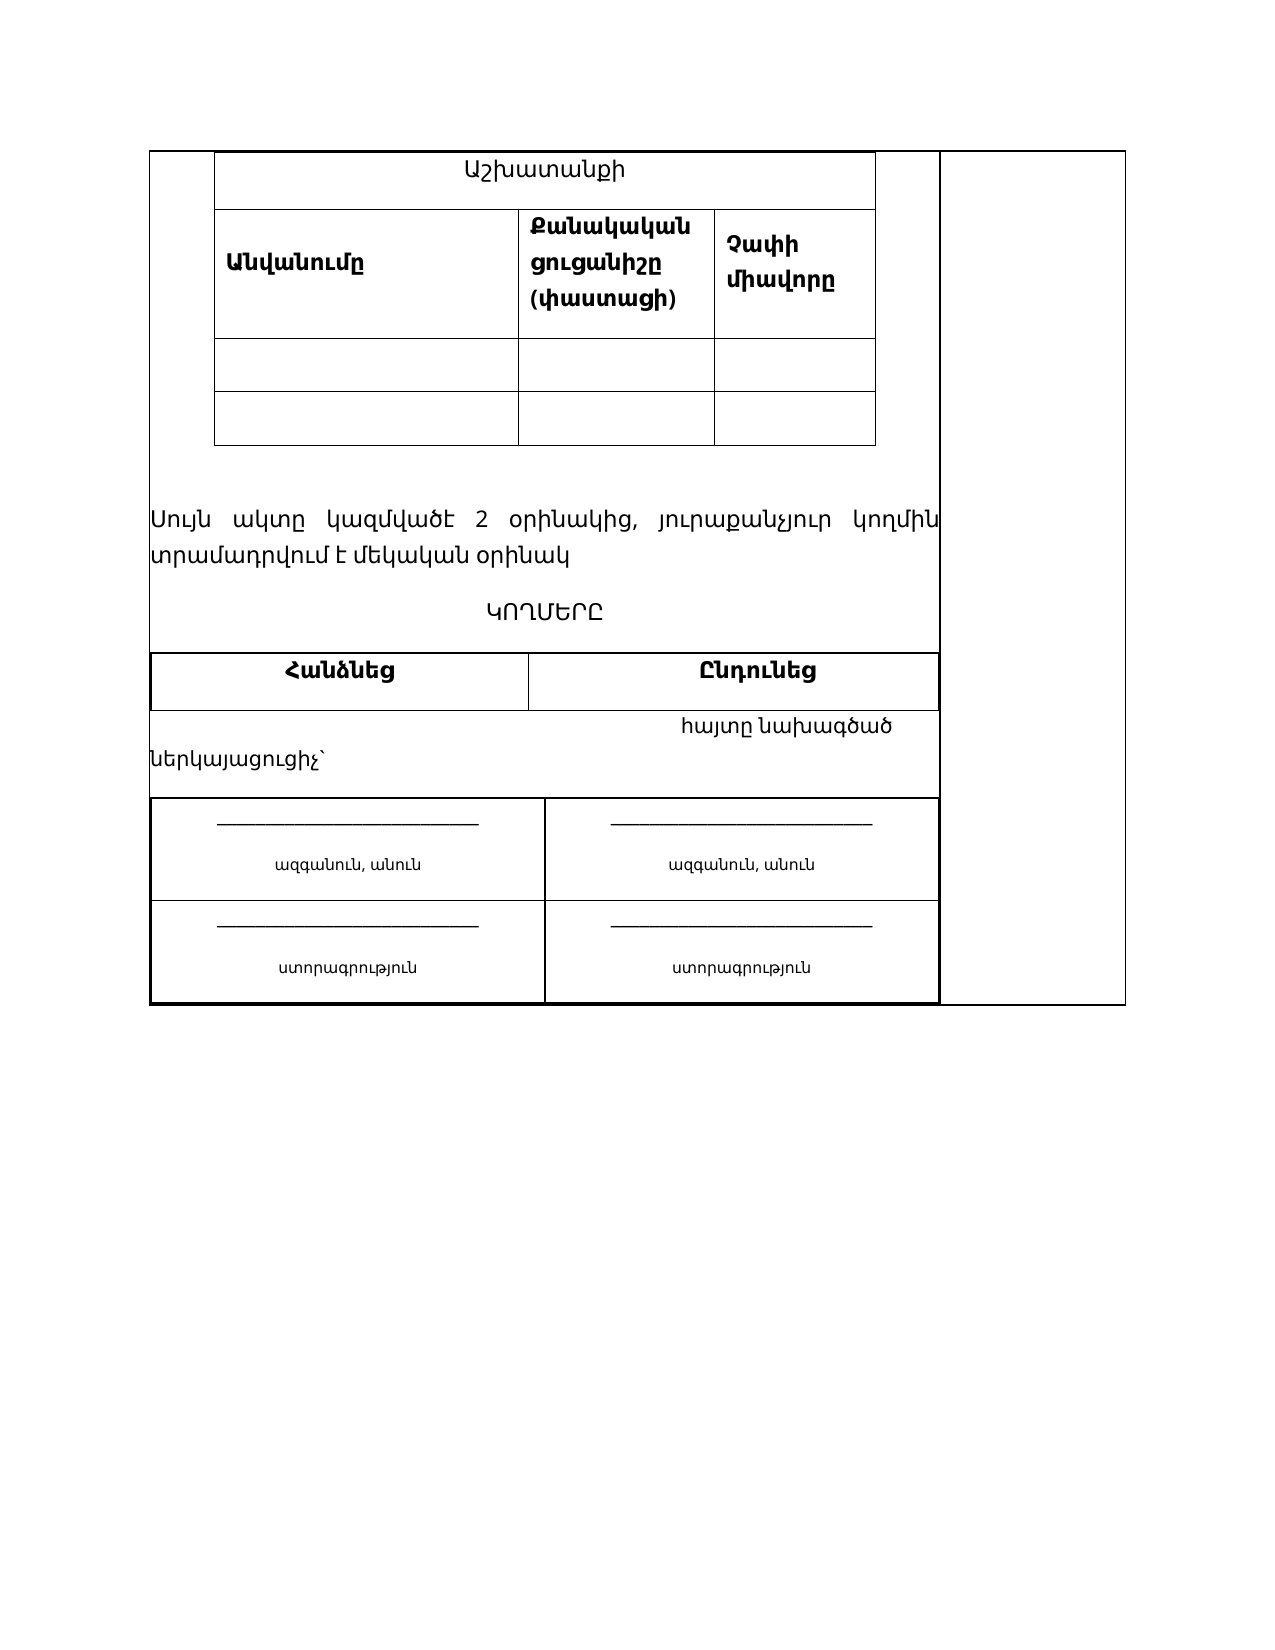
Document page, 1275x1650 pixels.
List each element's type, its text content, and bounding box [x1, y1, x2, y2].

table_header [941, 152, 1125, 1004]
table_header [150, 152, 939, 652]
